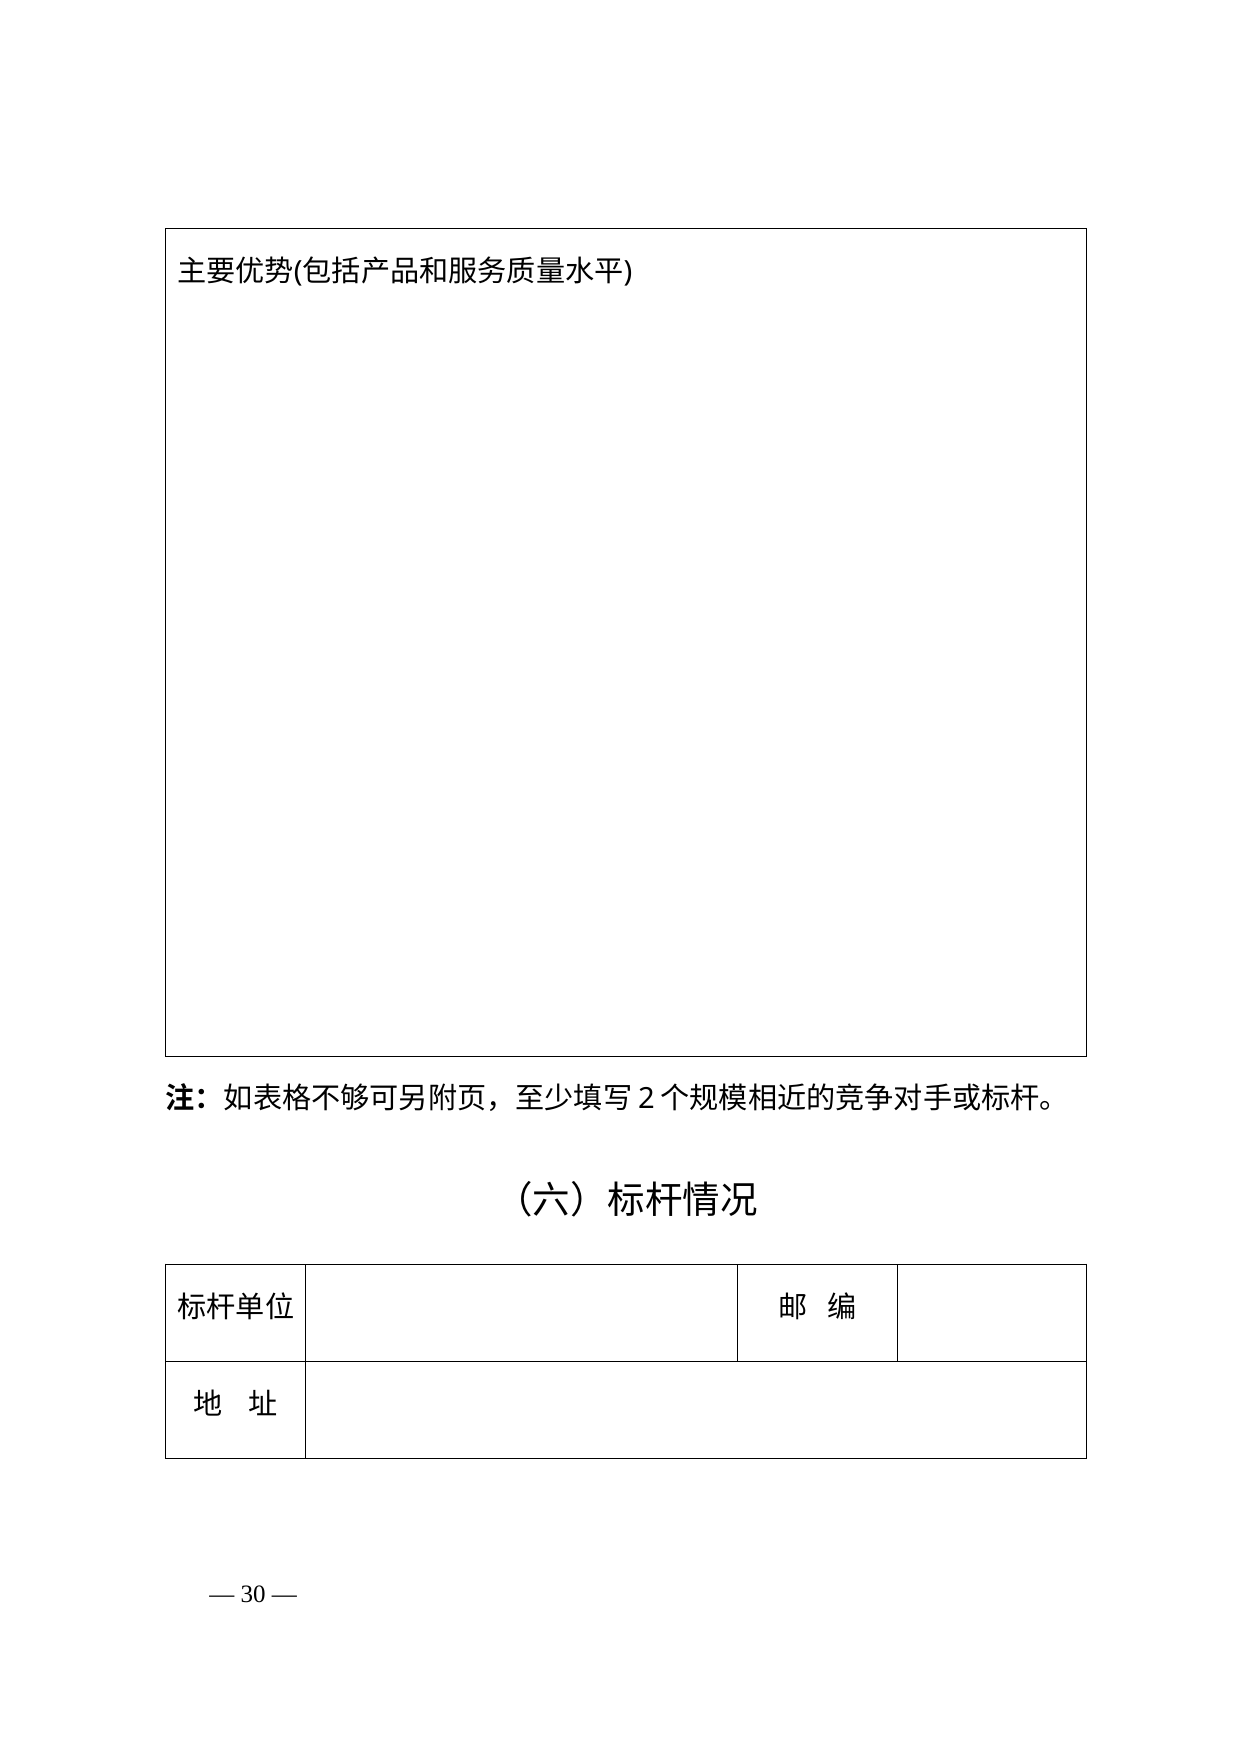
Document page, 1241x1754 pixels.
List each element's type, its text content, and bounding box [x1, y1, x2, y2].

table_header 标杆单位 [166, 1265, 305, 1361]
table_header 邮 编 [738, 1265, 897, 1361]
table_cell [306, 1362, 1086, 1458]
text （六）标杆情况 [165, 1157, 1087, 1236]
table_header [306, 1265, 737, 1361]
text 注：如表格不够可另附页，至少填写2个规模相近的竞争对手或标杆。 [165, 1057, 1087, 1136]
table_header [898, 1265, 1086, 1361]
table_cell 主要优势(包括产品和服务质量水平) [166, 229, 1086, 1056]
table_cell 地 址 [166, 1362, 305, 1458]
